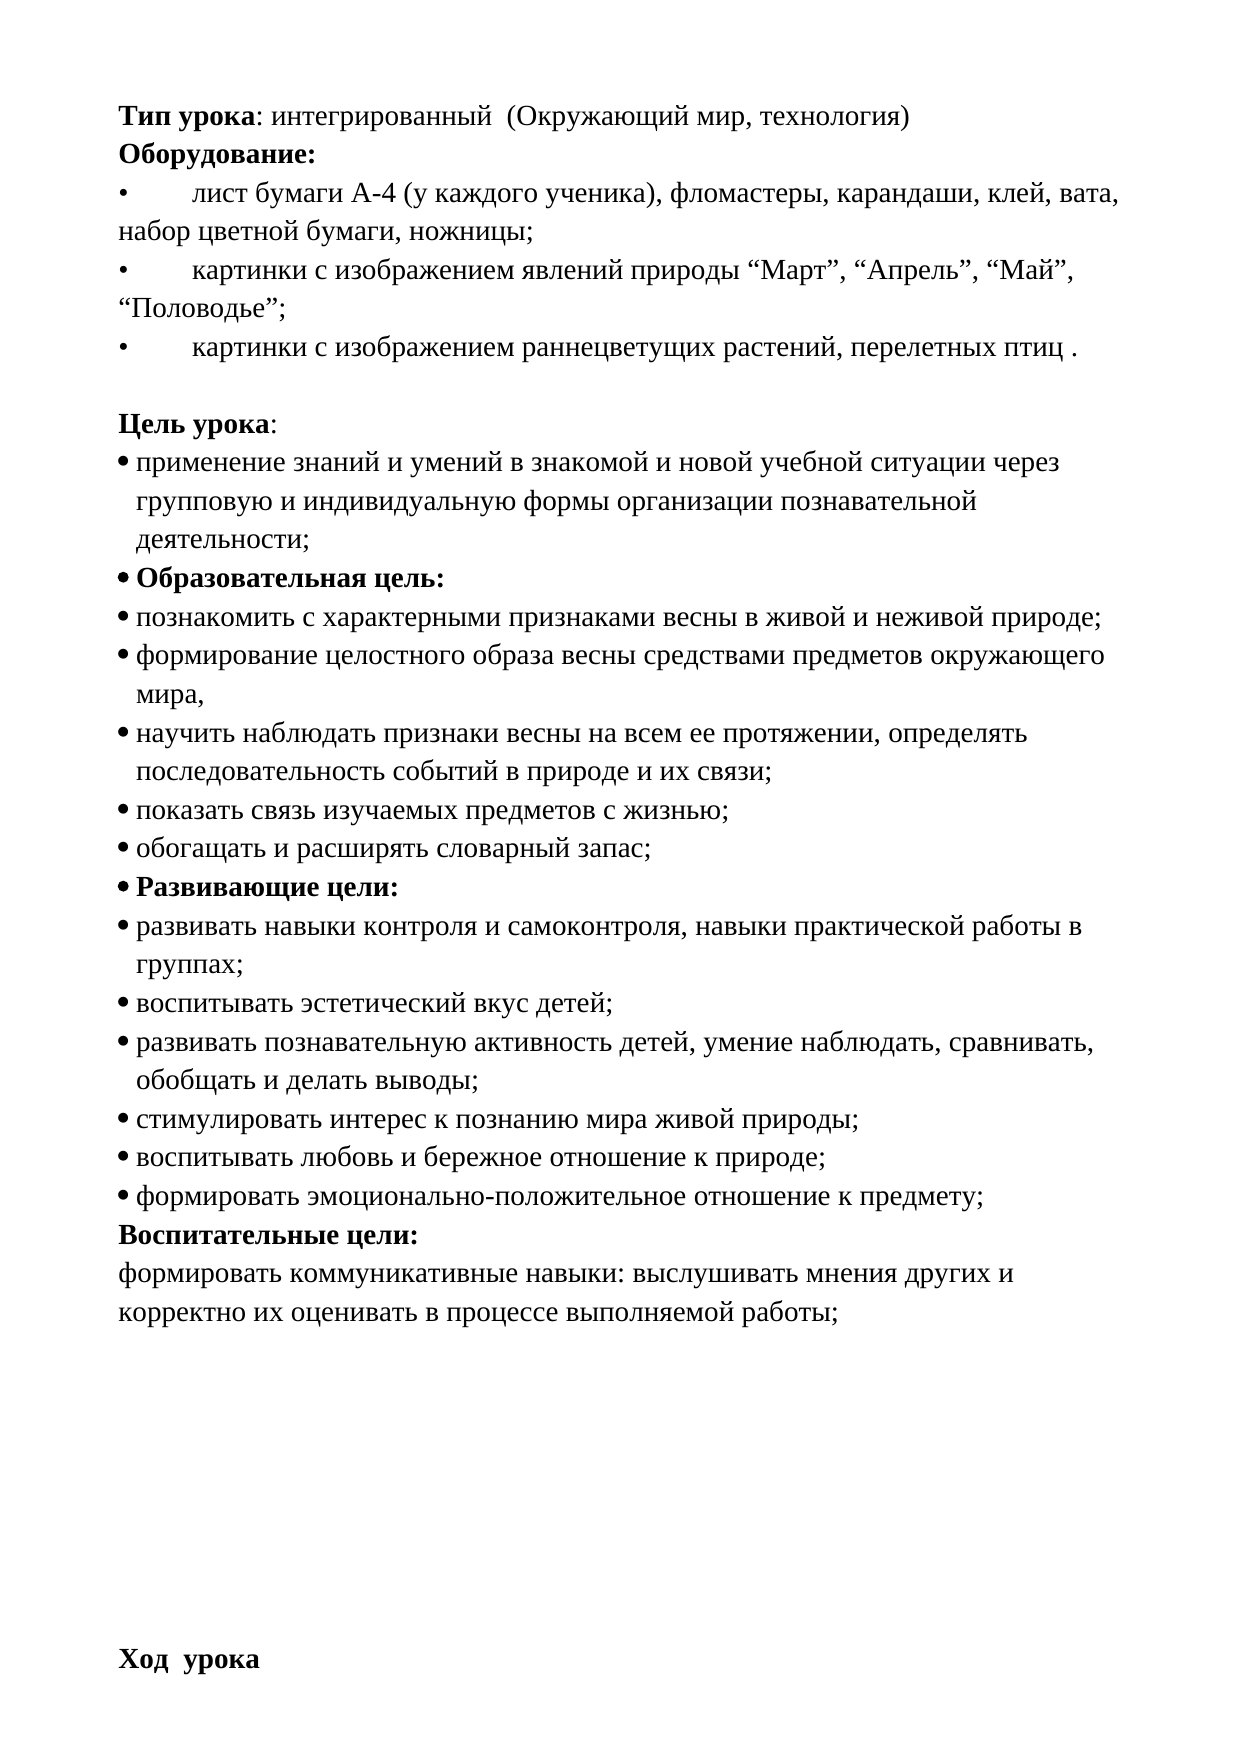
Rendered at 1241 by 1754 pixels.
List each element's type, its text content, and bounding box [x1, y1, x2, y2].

list развивать навыки контроля и самоконтроля, навыки практической работы в группах; [118, 908, 1122, 980]
list Развивающие цели: [118, 869, 1122, 903]
list развивать познавательную активность детей, умение наблюдать, сравнивать, обобщать и делать выводы; [118, 1024, 1122, 1096]
list формирование целостного образа весны средствами предметов окружающего мира, [118, 637, 1122, 710]
text формировать коммуникативные навыки: выслушивать мнения других и корректно их оценивать в процессе выполняемой работы; [118, 1255, 1122, 1327]
text • лист бумаги А-4 (у каждого ученика), фломастеры, карандаши, клей, вата, набор цветной бумаги, ножницы; [118, 175, 1122, 247]
list формировать эмоционально-положительное отношение к предмету; [118, 1178, 1122, 1212]
text Оборудование: [118, 136, 1122, 170]
list воспитывать эстетический вкус детей; [118, 985, 1122, 1019]
list применение знаний и умений в знакомой и новой учебной ситуации через групповую и индивидуальную формы организации познавательной деятельности; [118, 444, 1122, 555]
text Ход урока [118, 1641, 1122, 1674]
list стимулировать интерес к познанию мира живой природы; [118, 1101, 1122, 1134]
text Тип урока: интегрированный (Окружающий мир, технология) [118, 98, 1122, 131]
list Образовательная цель: [118, 560, 1122, 594]
text Цель урока: [118, 406, 1122, 439]
list познакомить с характерными признаками весны в живой и неживой природе; [118, 599, 1122, 632]
text • картинки с изображением раннецветущих растений, перелетных птиц . [118, 329, 1122, 362]
text • картинки с изображением явлений природы “Март”, “Апрель”, “Май”, “Половодье”; [118, 252, 1122, 324]
list показать связь изучаемых предметов с жизнью; [118, 792, 1122, 826]
list научить наблюдать признаки весны на всем ее протяжении, определять последовательность событий в природе и их связи; [118, 715, 1122, 787]
text Воспитательные цели: [118, 1217, 1122, 1250]
list воспитывать любовь и бережное отношение к природе; [118, 1139, 1122, 1173]
list обогащать и расширять словарный запас; [118, 831, 1122, 864]
